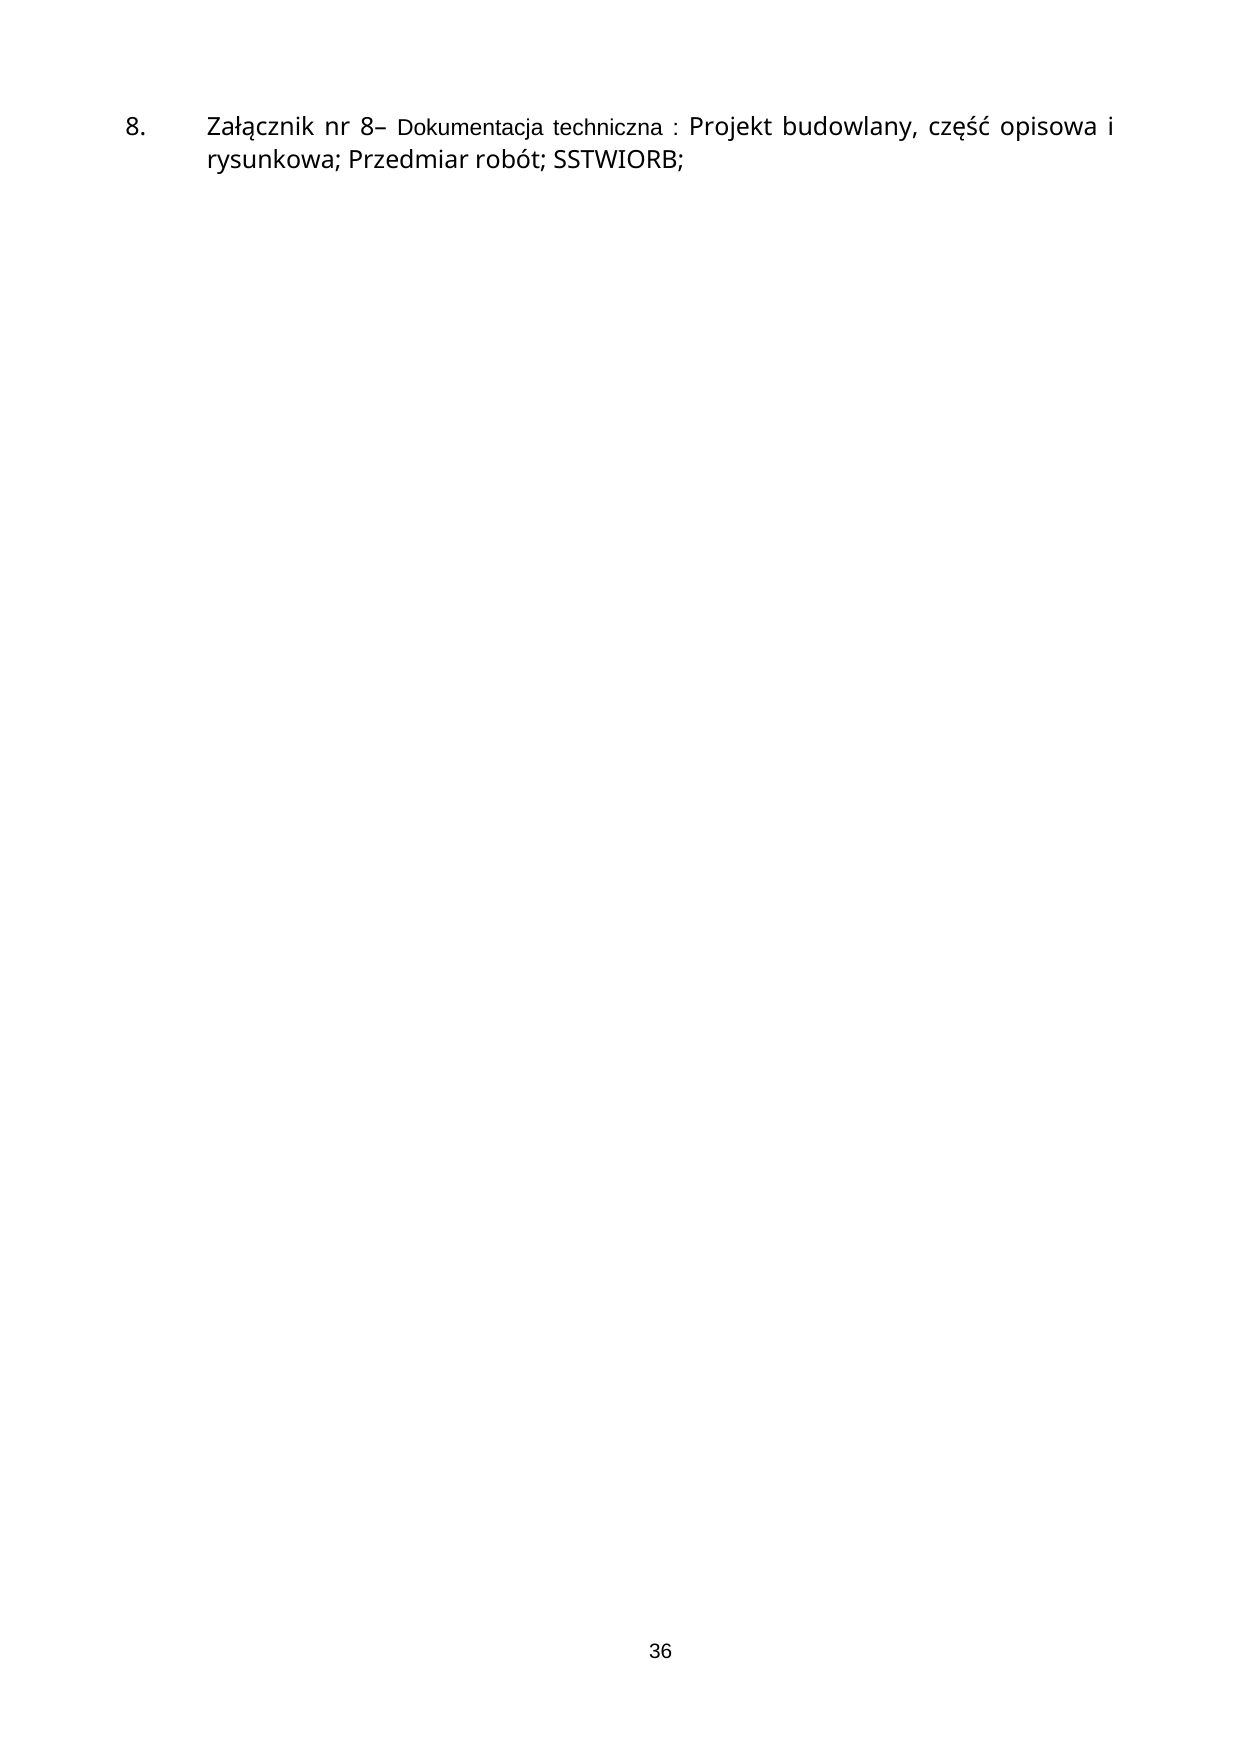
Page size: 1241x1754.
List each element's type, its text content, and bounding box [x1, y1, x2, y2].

list Załącznik nr 8– Dokumentacja techniczna : Projekt budowlany, część opisowa i rysunkowa; Przedmiar robót; SSTWIORB; [125, 108, 1114, 176]
